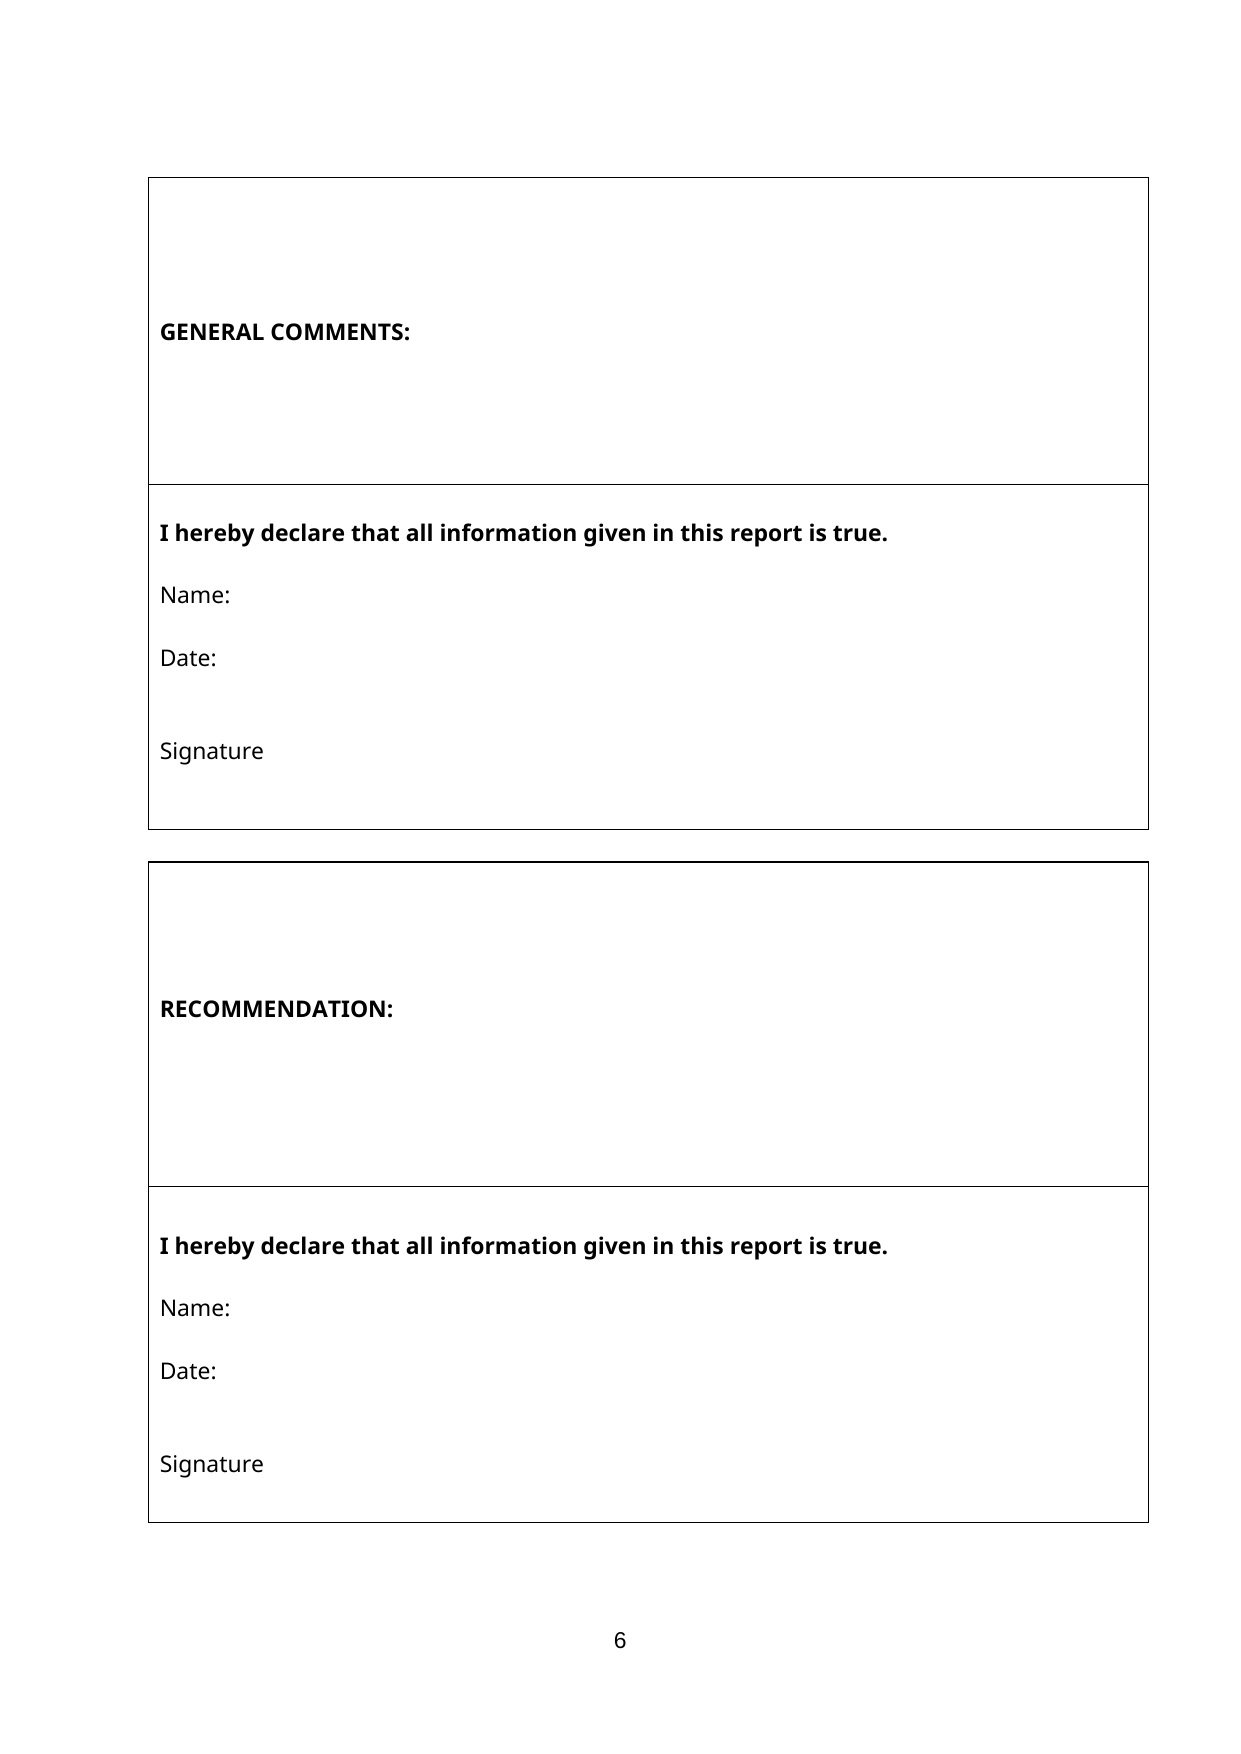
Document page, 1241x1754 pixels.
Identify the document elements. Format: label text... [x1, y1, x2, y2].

table_cell I hereby declare that all information given in this report is true. Name: Date: Signature [149, 1187, 1148, 1522]
table_header GENERAL COMMENTS: [149, 178, 1148, 484]
table_header RECOMMENDATION: [149, 863, 1148, 1186]
table_cell I hereby declare that all information given in this report is true. Name: Date: Signature [149, 485, 1148, 829]
